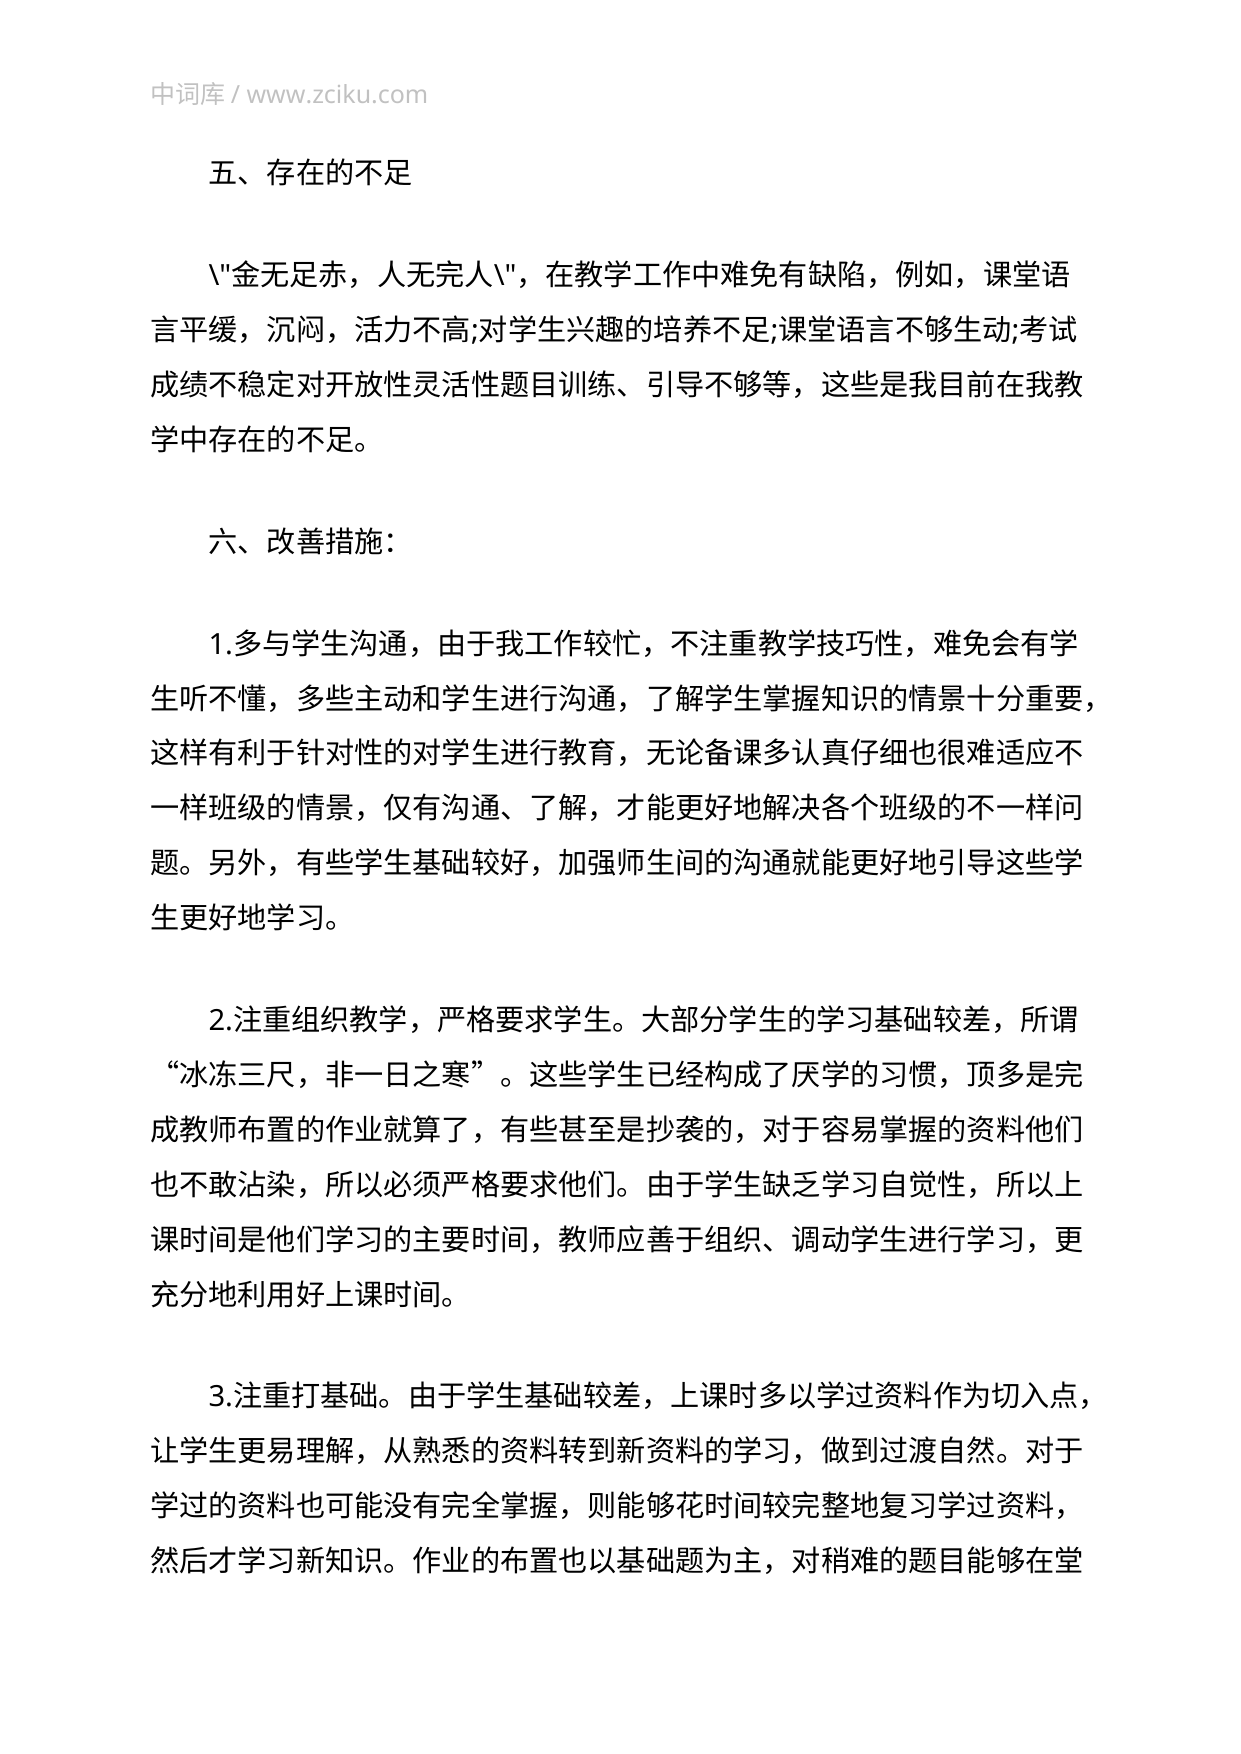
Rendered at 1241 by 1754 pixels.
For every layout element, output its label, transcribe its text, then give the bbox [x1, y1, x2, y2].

text 2.注重组织教学，严格要求学生。大部分学生的学习基础较差，所谓“冰冻三尺，非一日之寒”。这些学生已经构成了厌学的习惯，顶多是完成教师布置的作业就算了，有些甚至是抄袭的，对于容易掌握的资料他们也不敢沾染，所以必须严格要求他们。由于学生缺乏学习自觉性，所以上课时间是他们学习的主要时间，教师应善于组织、调动学生进行学习，更充分地利用好上课时间。 [150, 997, 1090, 1313]
text 五、存在的不足 [150, 150, 1090, 192]
text 六、改善措施： [150, 518, 1090, 561]
text \"金无足赤，人无完人\"，在教学工作中难免有缺陷，例如，课堂语言平缓，沉闷，活力不高;对学生兴趣的培养不足;课堂语言不够生动;考试成绩不稳定对开放性灵活性题目训练、引导不够等，这些是我目前在我教学中存在的不足。 [150, 252, 1090, 459]
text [150, 1373, 1090, 1580]
text 1.多与学生沟通，由于我工作较忙，不注重教学技巧性，难免会有学生听不懂，多些主动和学生进行沟通，了解学生掌握知识的情景十分重要，这样有利于针对性的对学生进行教育，无论备课多认真仔细也很难适应不一样班级的情景，仅有沟通、了解，才能更好地解决各个班级的不一样问题。另外，有些学生基础较好，加强师生间的沟通就能更好地引导这些学生更好地学习。 [150, 620, 1090, 937]
